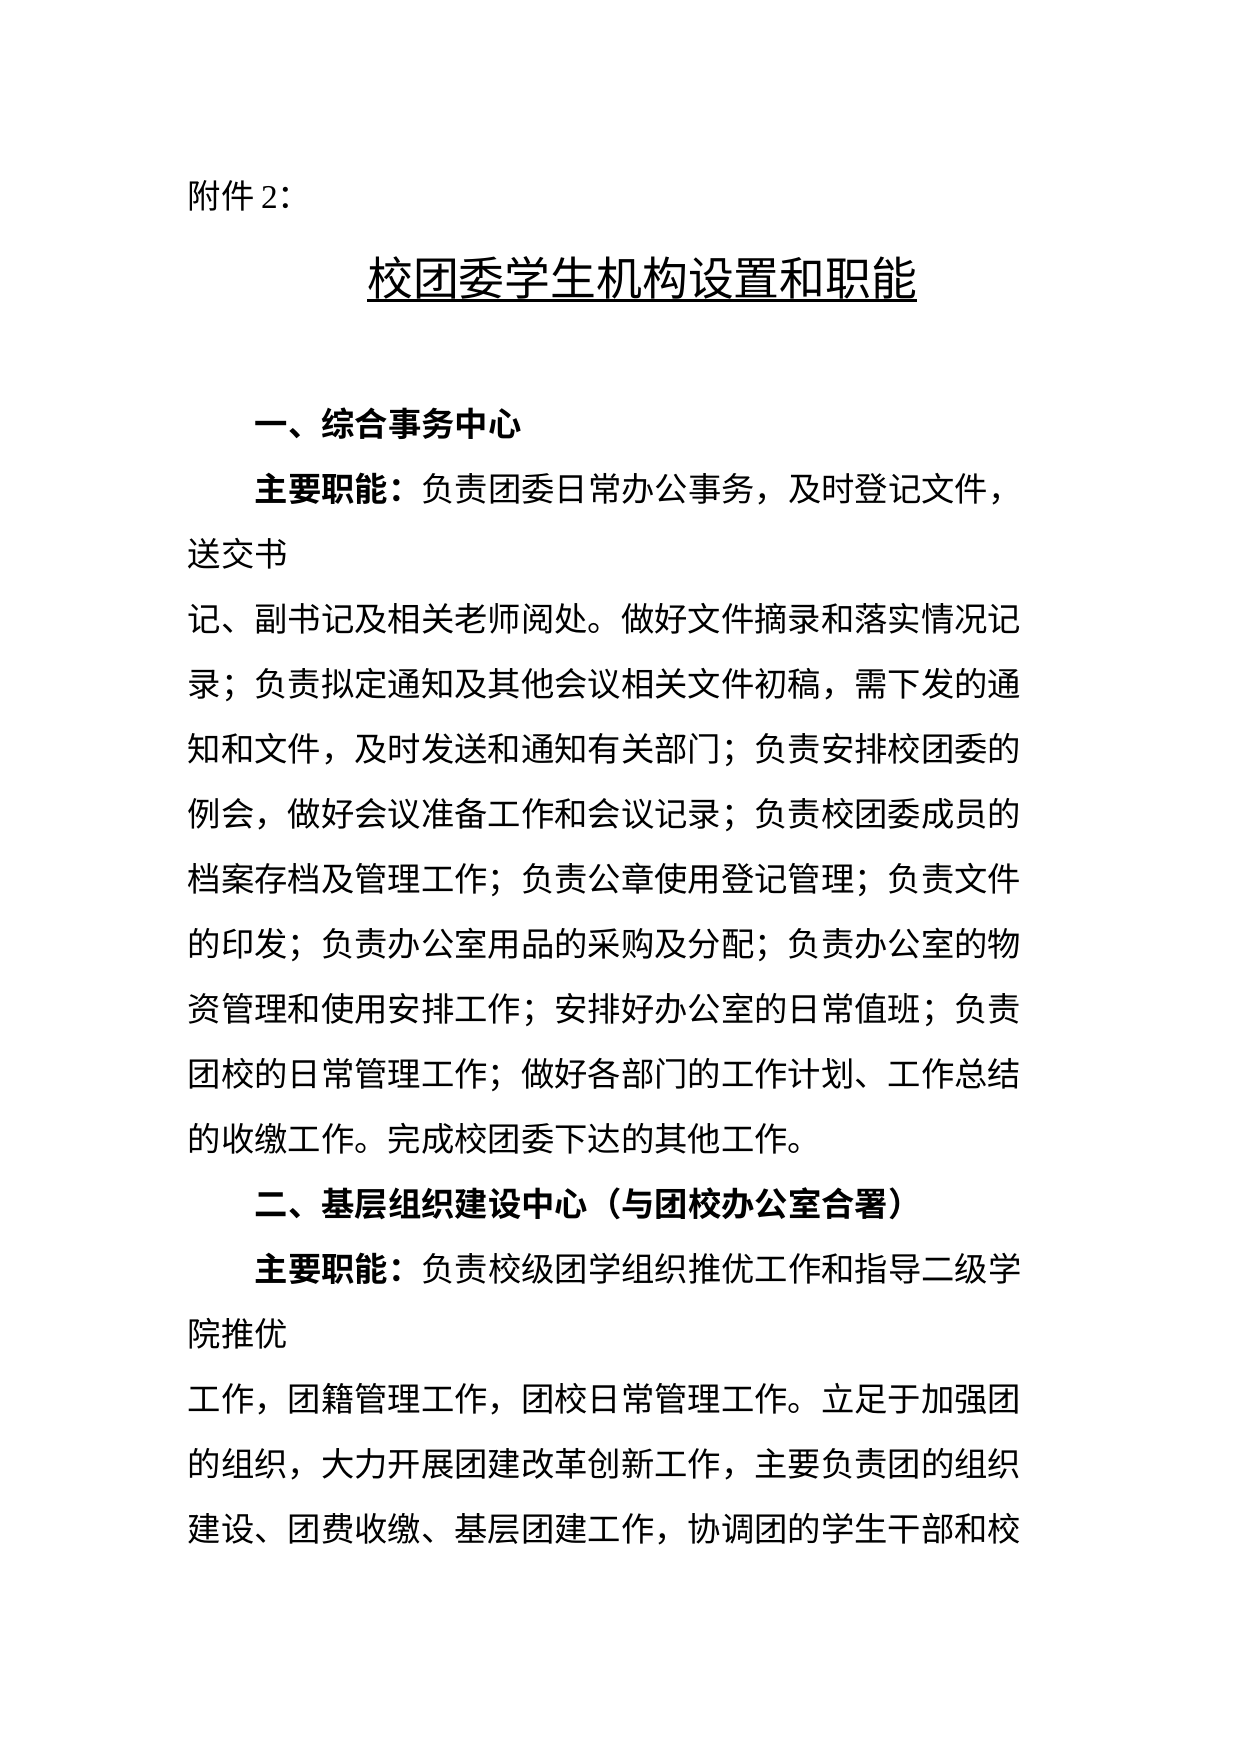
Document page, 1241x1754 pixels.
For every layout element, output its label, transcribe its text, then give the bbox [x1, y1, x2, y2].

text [187, 1364, 1053, 1559]
text 校团委学生机构设置和职能 [187, 227, 1053, 324]
text 附件2： [187, 162, 1053, 227]
text 主要职能：负责校级团学组织推优工作和指导二级学院推优 [187, 1234, 1053, 1364]
text 二、基层组织建设中心（与团校办公室合署） [187, 1169, 1053, 1234]
text 主要职能：负责团委日常办公事务，及时登记文件，送交书 [187, 454, 1053, 584]
text 记、副书记及相关老师阅处。做好文件摘录和落实情况记录；负责拟定通知及其他会议相关文件初稿，需下发的通知和文件，及时发送和通知有关部门；负责安排校团委的例会，做好会议准备工作和会议记录；负责校团委成员的档案存档及管理工作；负责公章使用登记管理；负责文件的印发；负责办公室用品的采购及分配；负责办公室的物资管理和使用安排工作；安排好办公室的日常值班；负责团校的日常管理工作；做好各部门的工作计划、工作总结的收缴工作。完成校团委下达的其他工作。 [187, 584, 1053, 1169]
text 一、综合事务中心 [187, 389, 1053, 454]
